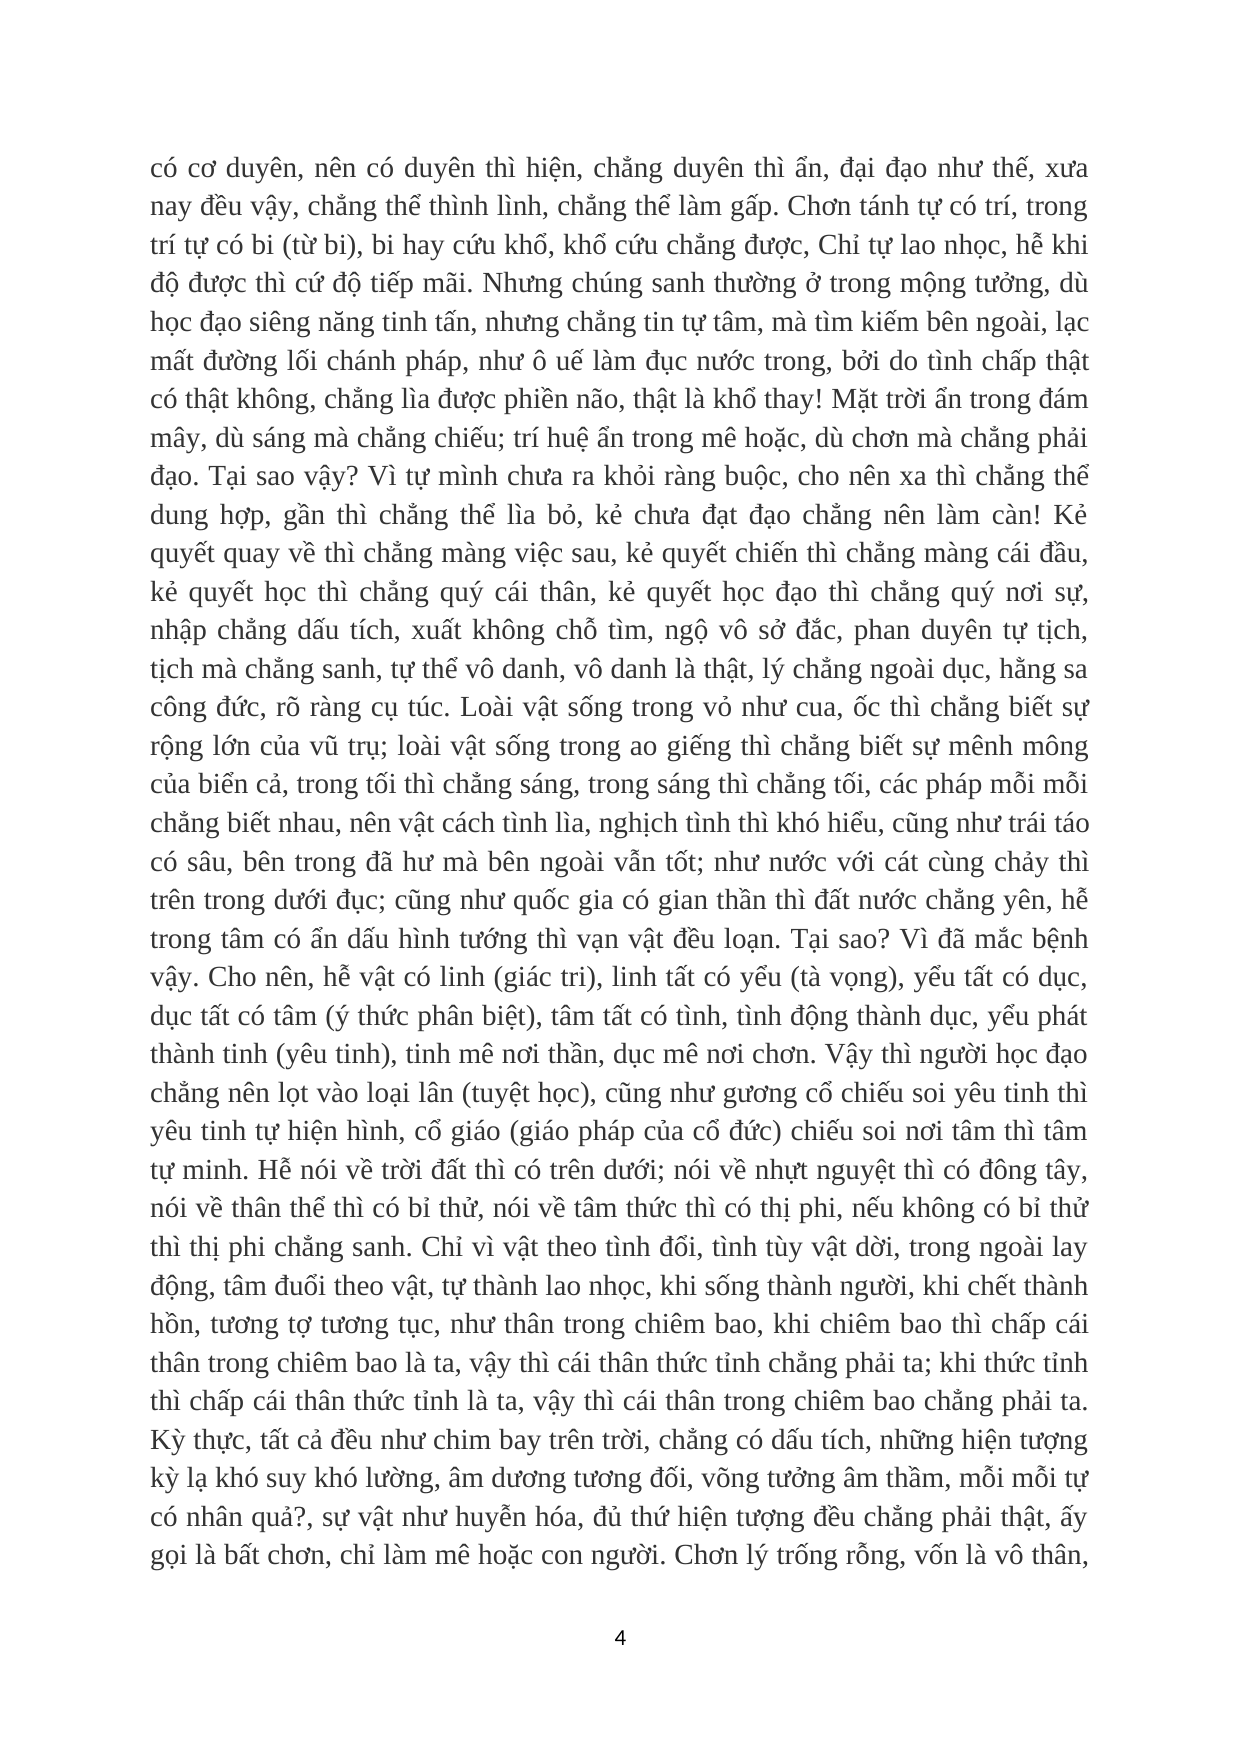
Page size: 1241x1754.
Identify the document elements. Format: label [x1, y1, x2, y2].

text [150, 150, 1090, 1571]
